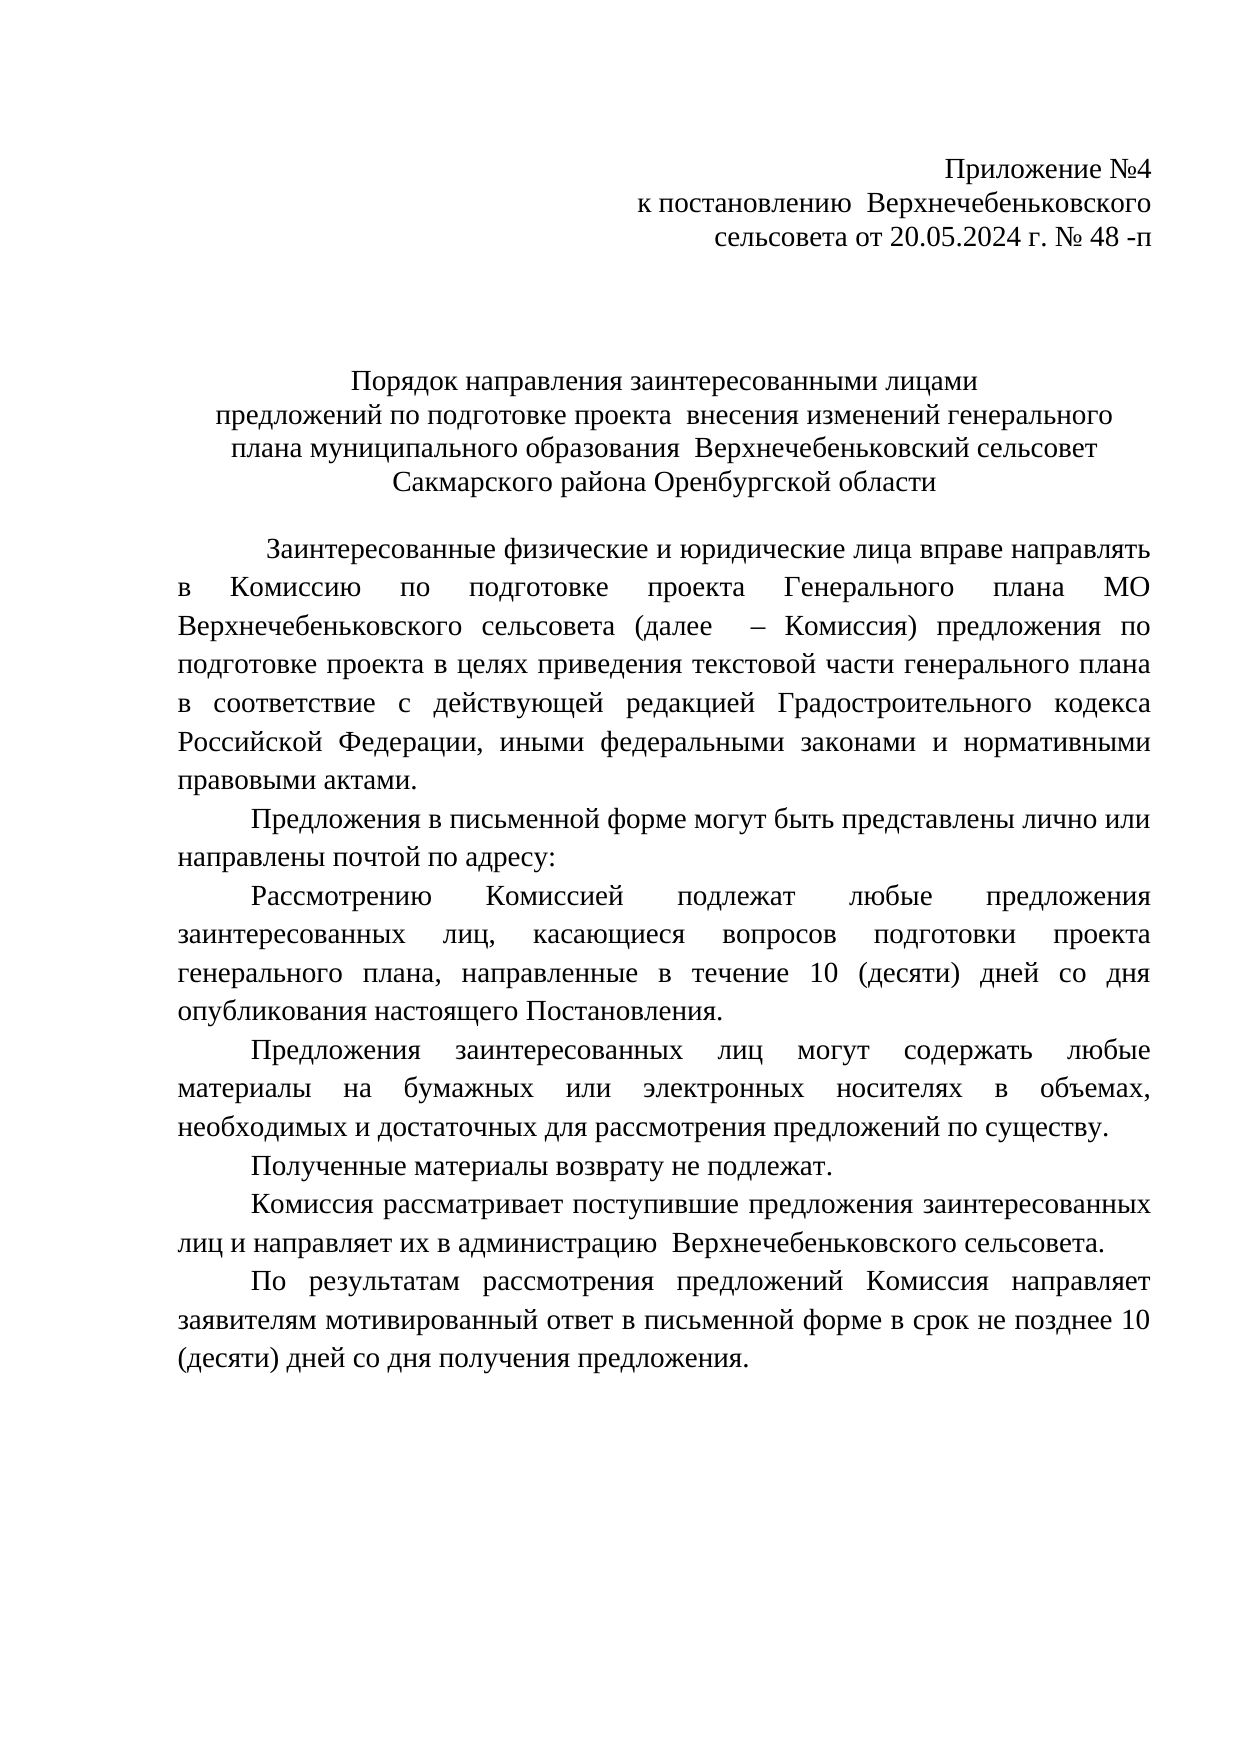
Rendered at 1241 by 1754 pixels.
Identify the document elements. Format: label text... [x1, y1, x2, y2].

list Полученные материалы возврату не подлежат. [177, 1148, 1152, 1181]
list предложений по подготовке проекта внесения изменений генерального плана муниципального образования Верхнечебеньковский сельсовет Сакмарского района Оренбургской области [177, 397, 1152, 497]
text к постановлению Верхнечебеньковского [177, 185, 1152, 219]
list По результатам рассмотрения предложений Комиссия направляет заявителям мотивированный ответ в письменной форме в срок не позднее 10 (десяти) дней со дня получения предложения. [177, 1263, 1152, 1374]
list Рассмотрению Комиссией подлежат любые предложения заинтересованных лиц, касающиеся вопросов подготовки проекта генерального плана, направленные в течение 10 (десяти) дней со дня опубликования настоящего Постановления. [177, 878, 1152, 1027]
list Порядок направления заинтересованными лицами [177, 363, 1152, 397]
list Комиссия рассматривает поступившие предложения заинтересованных лиц и направляет их в администрацию Верхнечебеньковского сельсовета. [177, 1186, 1152, 1258]
list Предложения в письменной форме могут быть представлены лично или направлены почтой по адресу: [177, 801, 1152, 873]
text Приложение №4 [177, 152, 1152, 185]
text сельсовета от 20.05.2024 г. № 48 -п [177, 219, 1152, 252]
list Заинтересованные физические и юридические лица вправе направлять в Комиссию по подготовке проекта Генерального плана МО Верхнечебеньковского сельсовета (далее – Комиссия) предложения по подготовке проекта в целях приведения текстовой части генерального плана в соответствие с действующей редакцией Градостроительного кодекса Российской Федерации, иными федеральными законами и нормативными правовыми актами. [177, 531, 1152, 796]
list Предложения заинтересованных лиц могут содержать любые материалы на бумажных или электронных носителях в объемах, необходимых и достаточных для рассмотрения предложений по существу. [177, 1032, 1152, 1143]
